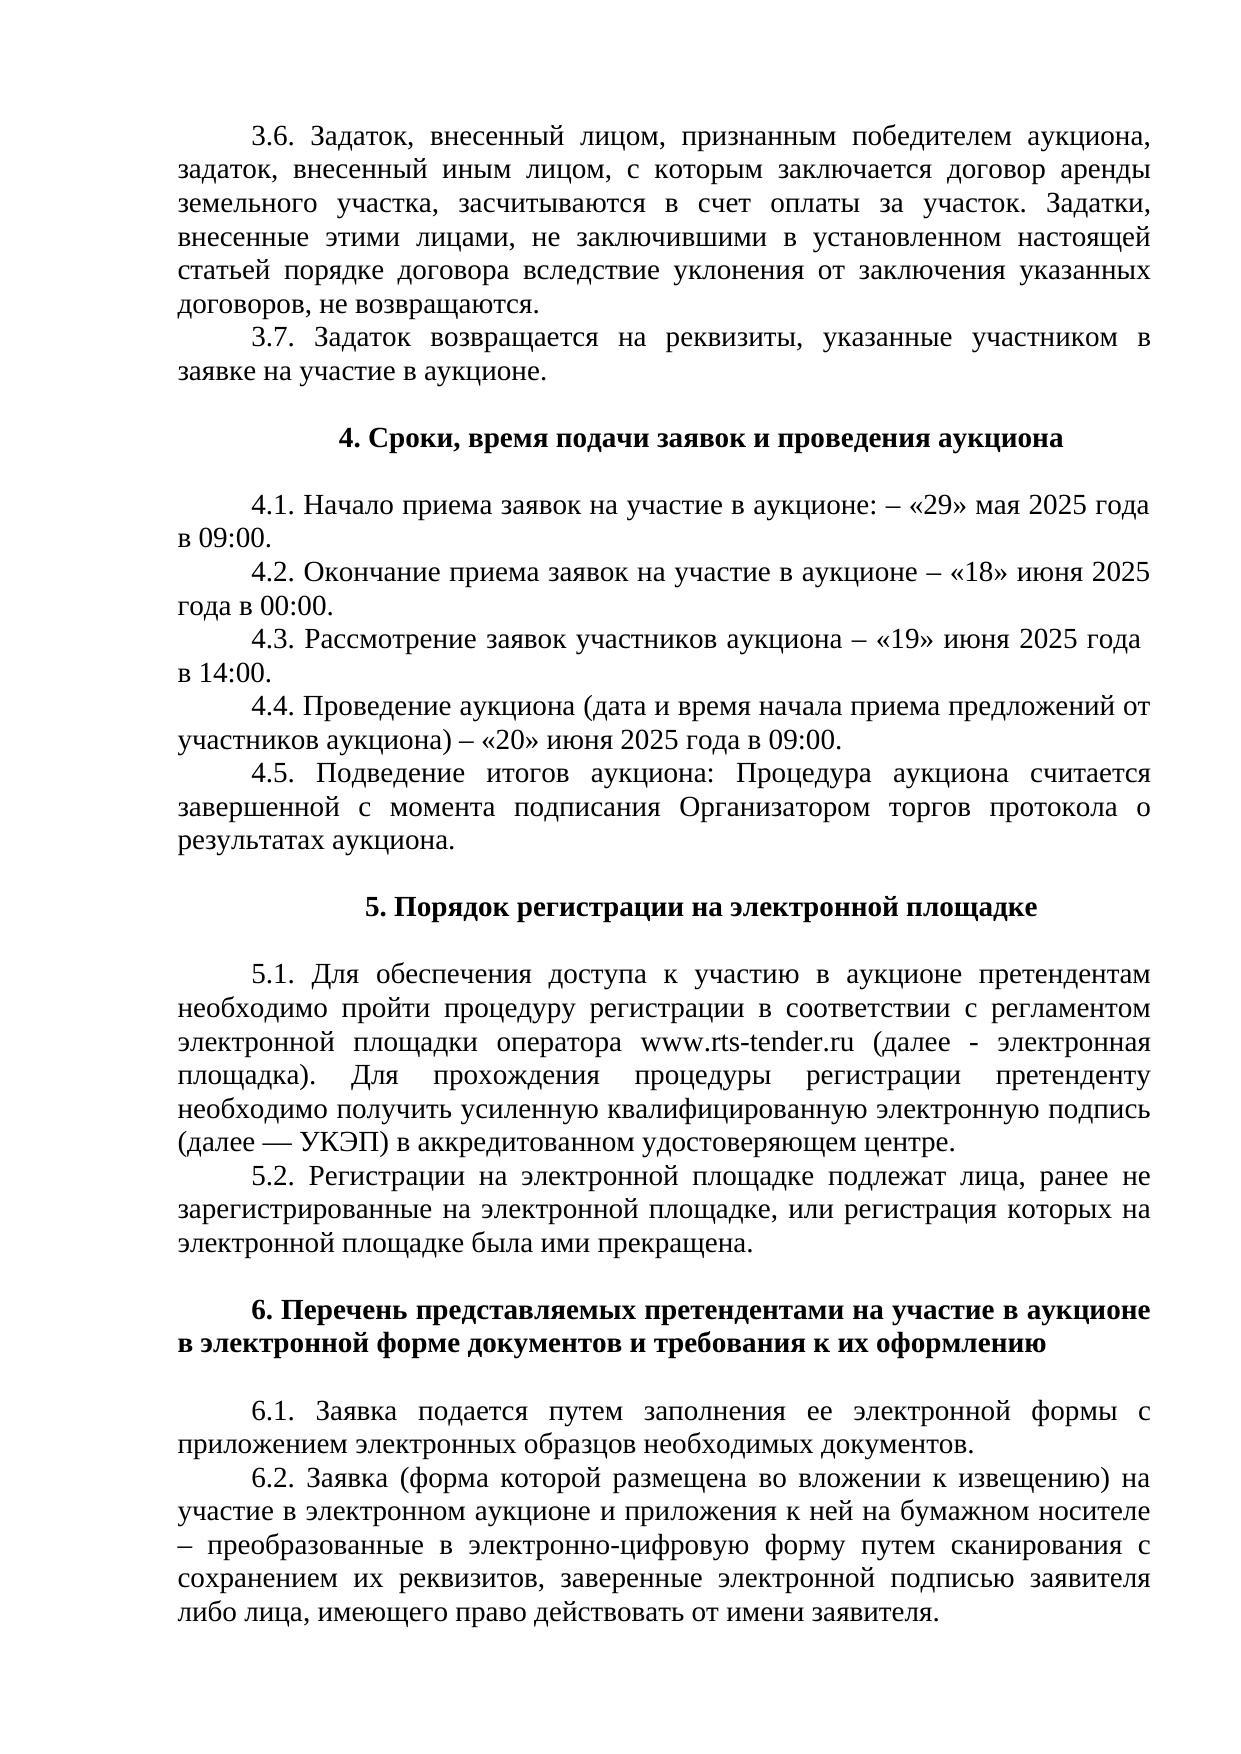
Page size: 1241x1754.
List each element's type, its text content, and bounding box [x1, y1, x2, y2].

text 6. Перечень представляемых претендентами на участие в аукционе в электронной форме документов и требования к их оформлению [177, 1292, 1152, 1359]
text 4.1. Начало приема заявок на участие в аукционе: – «29» мая 2025 года в 09:00. [177, 487, 1152, 554]
text 6.1. Заявка подается путем заполнения ее электронной формы с приложением электронных образцов необходимых документов. [177, 1393, 1152, 1460]
text 4.5. Подведение итогов аукциона: Процедура аукциона считается завершенной с момента подписания Организатором торгов протокола о результатах аукциона. [177, 755, 1152, 856]
text 3.6. Задаток, внесенный лицом, признанным победителем аукциона, задаток, внесенный иным лицом, с которым заключается договор аренды земельного участка, засчитываются в счет оплаты за участок. Задатки, внесенные этими лицами, не заключившими в установленном настоящей статьей порядке договора вследствие уклонения от заключения указанных договоров, не возвращаются. [177, 118, 1152, 319]
text 4.3. Рассмотрение заявок участников аукциона – «19» июня 2025 года в 14:00. [177, 621, 1152, 688]
text 6.2. Заявка (форма которой размещена во вложении к извещению) на участие в электронном аукционе и приложения к ней на бумажном носителе – преобразованные в электронно-цифровую форму путем сканирования с сохранением их реквизитов, заверенные электронной подписью заявителя либо лица, имеющего право действовать от имени заявителя. [177, 1460, 1152, 1627]
text 4.4. Проведение аукциона (дата и время начала приема предложений от участников аукциона) – «20» июня 2025 года в 09:00. [177, 688, 1152, 755]
text 5.2. Регистрации на электронной площадке подлежат лица, ранее не зарегистрированные на электронной площадке, или регистрация которых на электронной площадке была ими прекращена. [177, 1158, 1152, 1258]
text 5. Порядок регистрации на электронной площадке [177, 889, 1152, 923]
text 4.2. Окончание приема заявок на участие в аукционе – «18» июня 2025 года в 00:00. [177, 554, 1152, 621]
text 5.1. Для обеспечения доступа к участию в аукционе претендентам необходимо пройти процедуру регистрации в соответствии с регламентом электронной площадки оператора www.rts-tender.ru (далее - электронная площадка). Для прохождения процедуры регистрации претенденту необходимо получить усиленную квалифицированную электронную подпись (далее — УКЭП) в аккредитованном удостоверяющем центре. [177, 957, 1152, 1158]
text 4. Сроки, время подачи заявок и проведения аукциона [177, 420, 1152, 453]
text 3.7. Задаток возвращается на реквизиты, указанные участником в заявке на участие в аукционе. [177, 319, 1152, 386]
